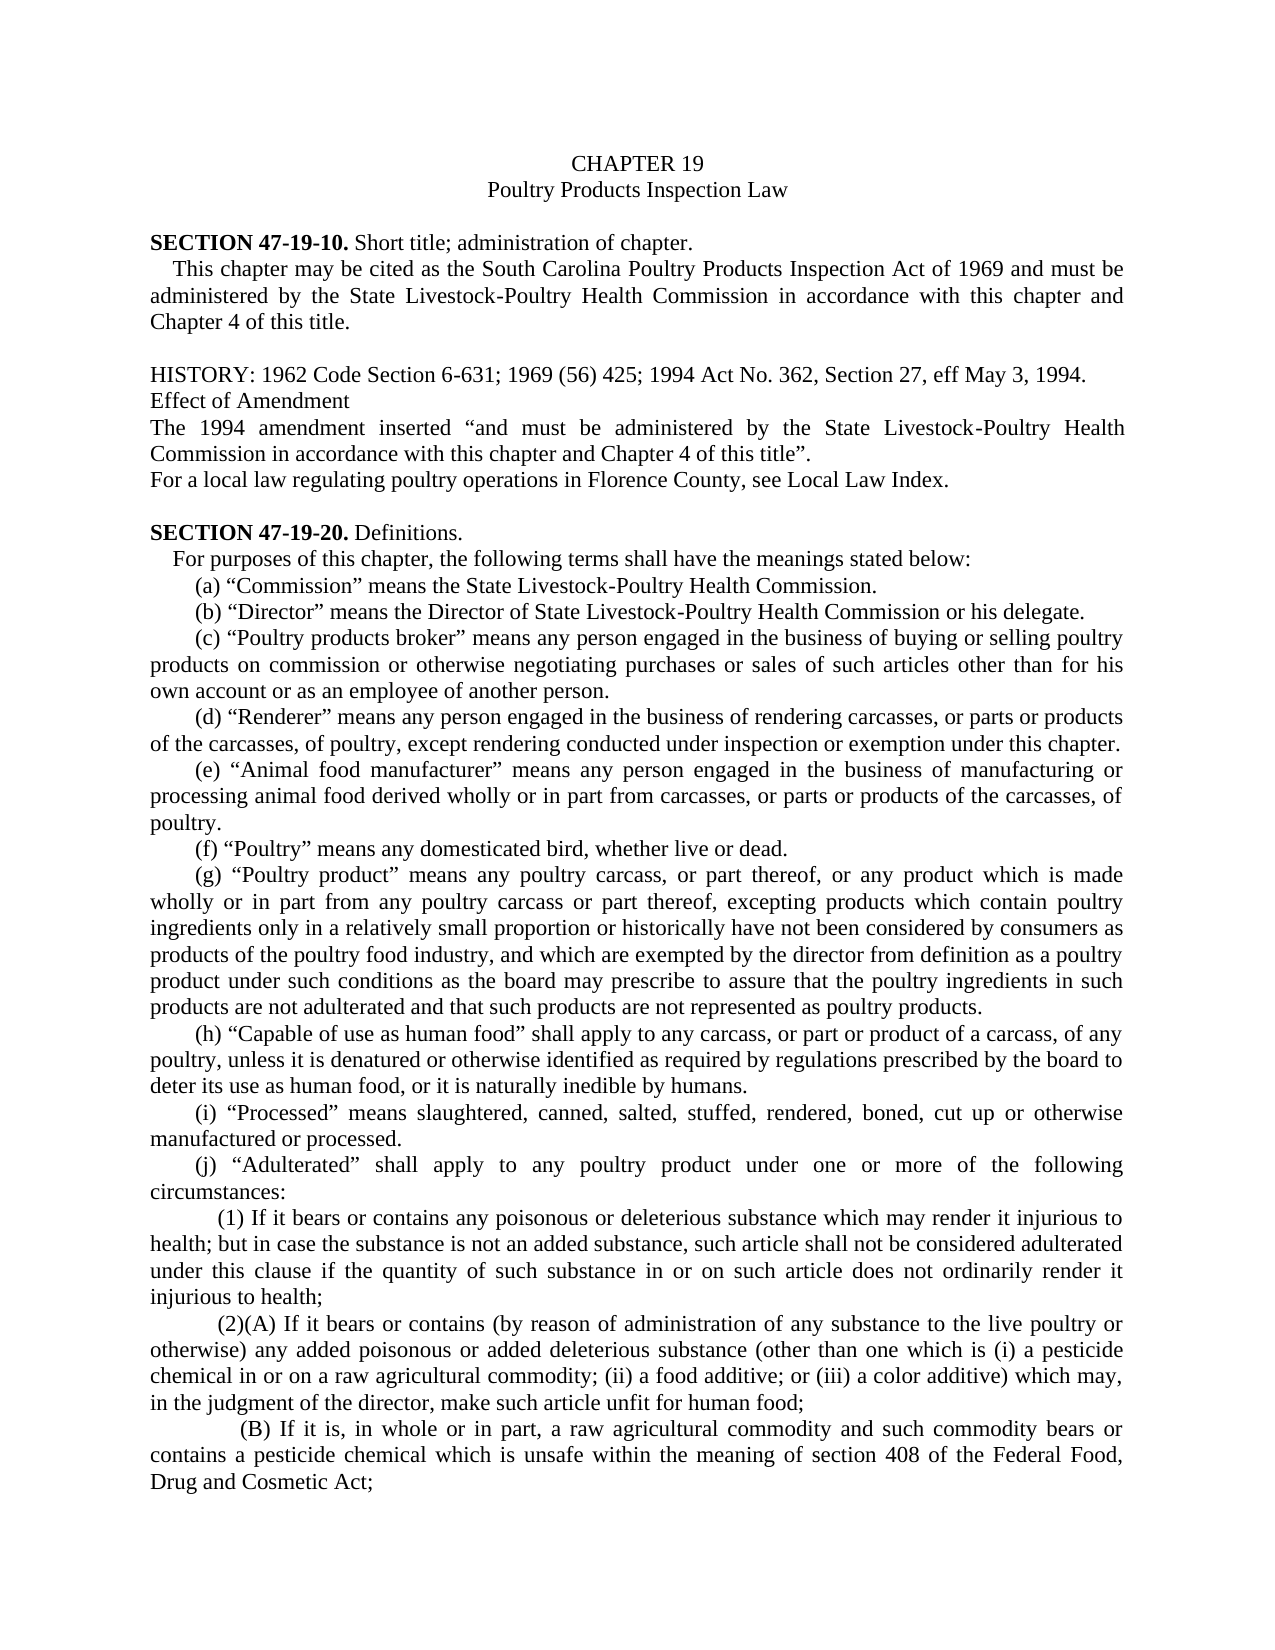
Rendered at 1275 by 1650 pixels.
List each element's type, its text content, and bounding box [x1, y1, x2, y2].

text (h) “Capable of use as human food” shall apply to any carcass, or part or product of a carcass, of any poultry, unless it is denatured or otherwise identified as required by regulations prescribed by the board to deter its use as human food, or it is naturally inedible by humans. [150, 1020, 1125, 1099]
text The 1994 amendment inserted “and must be administered by the State Livestock-Poultry Health Commission in accordance with this chapter and Chapter 4 of this title”. [150, 413, 1125, 466]
text CHAPTER 19 [150, 150, 1125, 176]
text (f) “Poultry” means any domesticated bird, whether live or dead. [150, 835, 1125, 862]
text (2)(A) If it bears or contains (by reason of administration of any substance to the live poultry or otherwise) any added poisonous or added deleterious substance (other than one which is (i) a pesticide chemical in or on a raw agricultural commodity; (ii) a food additive; or (iii) a color additive) which may, in the judgment of the director, make such article unfit for human food; [150, 1309, 1125, 1415]
text (d) “Renderer” means any person engaged in the business of rendering carcasses, or parts or products of the carcasses, of poultry, except rendering conducted under inspection or exemption under this chapter. [150, 703, 1125, 756]
text This chapter may be cited as the South Carolina Poultry Products Inspection Act of 1969 and must be administered by the State Livestock-Poultry Health Commission in accordance with this chapter and Chapter 4 of this title. [150, 255, 1125, 334]
text (e) “Animal food manufacturer” means any person engaged in the business of manufacturing or processing animal food derived wholly or in part from carcasses, or parts or products of the carcasses, of poultry. [150, 756, 1125, 835]
text (g) “Poultry product” means any poultry carcass, or part thereof, or any product which is made wholly or in part from any poultry carcass or part thereof, excepting products which contain poultry ingredients only in a relatively small proportion or historically have not been considered by consumers as products of the poultry food industry, and which are exempted by the director from definition as a poultry product under such conditions as the board may prescribe to assure that the poultry ingredients in such products are not adulterated and that such products are not represented as poultry products. [150, 862, 1125, 1020]
text (1) If it bears or contains any poisonous or deleterious substance which may render it injurious to health; but in case the substance is not an added substance, such article shall not be considered adulterated under this clause if the quantity of such substance in or on such article does not ordinarily render it injurious to health; [150, 1204, 1125, 1309]
text (a) “Commission” means the State Livestock-Poultry Health Commission. [150, 572, 1125, 598]
text SECTION 47-19-20. Definitions. [150, 519, 1125, 545]
text SECTION 47-19-10. Short title; administration of chapter. [150, 229, 1125, 255]
text (b) “Director” means the Director of State Livestock-Poultry Health Commission or his delegate. [150, 598, 1125, 624]
text For purposes of this chapter, the following terms shall have the meanings stated below: [150, 545, 1125, 572]
text HISTORY: 1962 Code Section 6-631; 1969 (56) 425; 1994 Act No. 362, Section 27, eff May 3, 1994. [150, 361, 1125, 387]
text (B) If it is, in whole or in part, a raw agricultural commodity and such commodity bears or contains a pesticide chemical which is unsafe within the meaning of section 408 of the Federal Food, Drug and Cosmetic Act; [150, 1415, 1125, 1494]
text For a local law regulating poultry operations in Florence County, see Local Law Index. [150, 466, 1125, 493]
text (i) “Processed” means slaughtered, canned, salted, stuffed, rendered, boned, cut up or otherwise manufactured or processed. [150, 1099, 1125, 1151]
text Effect of Amendment [150, 387, 1125, 413]
text Poultry Products Inspection Law [150, 176, 1125, 203]
text (c) “Poultry products broker” means any person engaged in the business of buying or selling poultry products on commission or otherwise negotiating purchases or sales of such articles other than for his own account or as an employee of another person. [150, 624, 1125, 703]
text (j) “Adulterated” shall apply to any poultry product under one or more of the following circumstances: [150, 1151, 1125, 1204]
